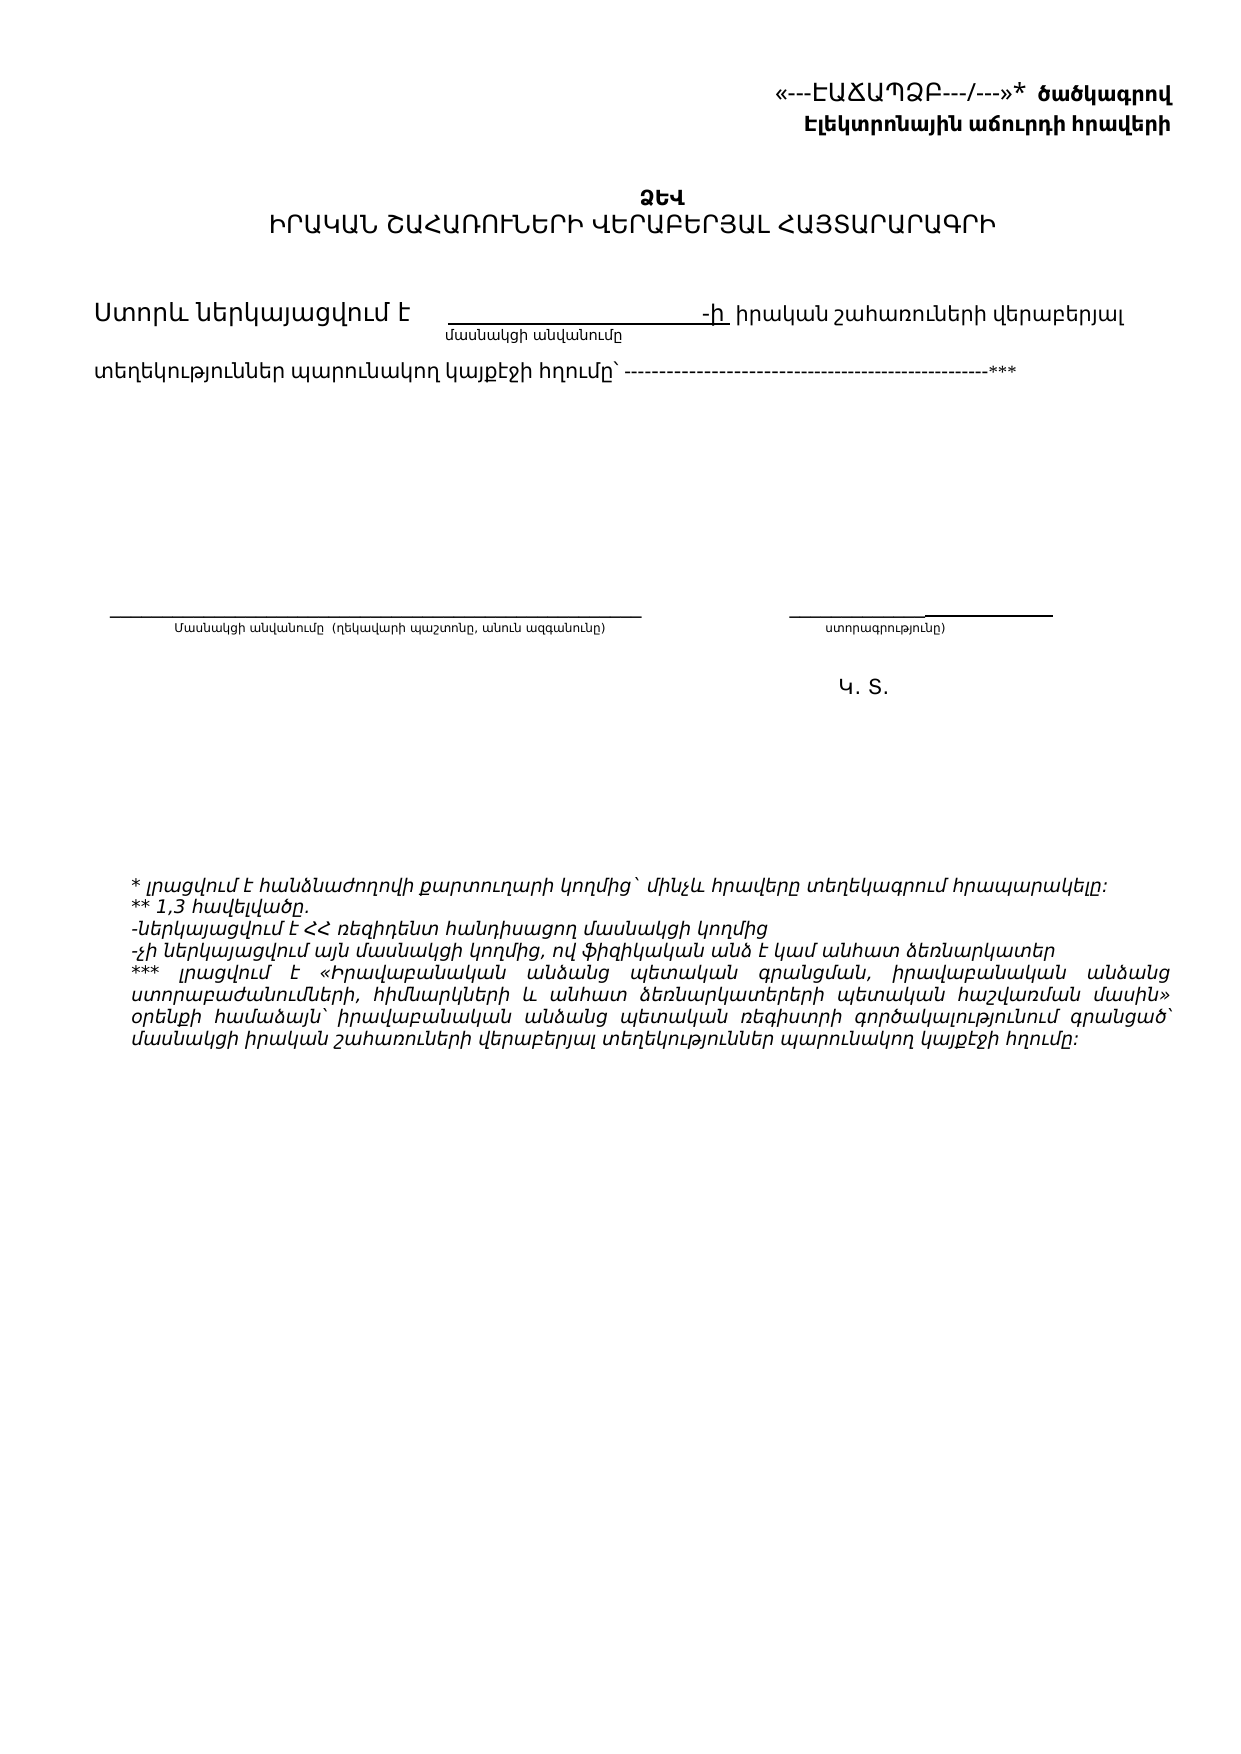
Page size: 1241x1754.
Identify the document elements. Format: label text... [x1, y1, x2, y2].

text Կ. Տ. [94, 675, 1171, 699]
text տեղեկություններ պարունակող կայքէջի հղումը՝ ----------------------------------------------------*** [94, 356, 1171, 385]
text ___________________________________________________ _____________ Մասնակցի անվանումը (ղեկավարի պաշտոնը, անուն ազգանունը) ստորագրությունը) [94, 594, 1171, 647]
text ** 1,3 հավելվածը․ [131, 896, 1171, 918]
text ՁԵՎ [94, 186, 1171, 210]
text «---ԷԱՃԱՊՁԲ---/---»* ծածկագրով [94, 75, 1171, 109]
text *** լրացվում է «Իրավաբանական անձանց պետական գրանցման, իրավաբանական անձանց ստորաբաժանումների, հիմնարկների և անհատ ձեռնարկատերերի պետական հաշվառման մասին» օրենքի համաձայն՝ իրավաբանական անձանց պետական ռեգիստրի գործակալությունում գրանցած՝ մասնակցի իրական շահառուների վերաբերյալ տեղեկություններ պարունակող կայքէջի հղումը: [131, 962, 1171, 1049]
text Ստորև ներկայացվում է -ի իրական շահառուների վերաբերյալ [94, 298, 1171, 327]
text ԻՐԱԿԱՆ ՇԱՀԱՌՈՒՆԵՐԻ ՎԵՐԱԲԵՐՅԱԼ ՀԱՅՏԱՐԱՐԱԳՐԻ [94, 210, 1171, 239]
text * լրացվում է հանձնաժողովի քարտուղարի կողմից` մինչև հրավերը տեղեկագրում հրապարակելը: [131, 874, 1171, 896]
text -չի ներկայացվում այն մասնակցի կողմից, ով ֆիզիկական անձ է կամ անհատ ձեռնարկատեր [131, 940, 1171, 962]
text -ներկայացվում է ՀՀ ռեզիդենտ հանդիսացող մասնակցի կողմից [131, 918, 1171, 940]
text մասնակցի անվանումը [94, 327, 1171, 356]
text Էլեկտրոնային աճուրդի հրավերի [94, 109, 1171, 137]
